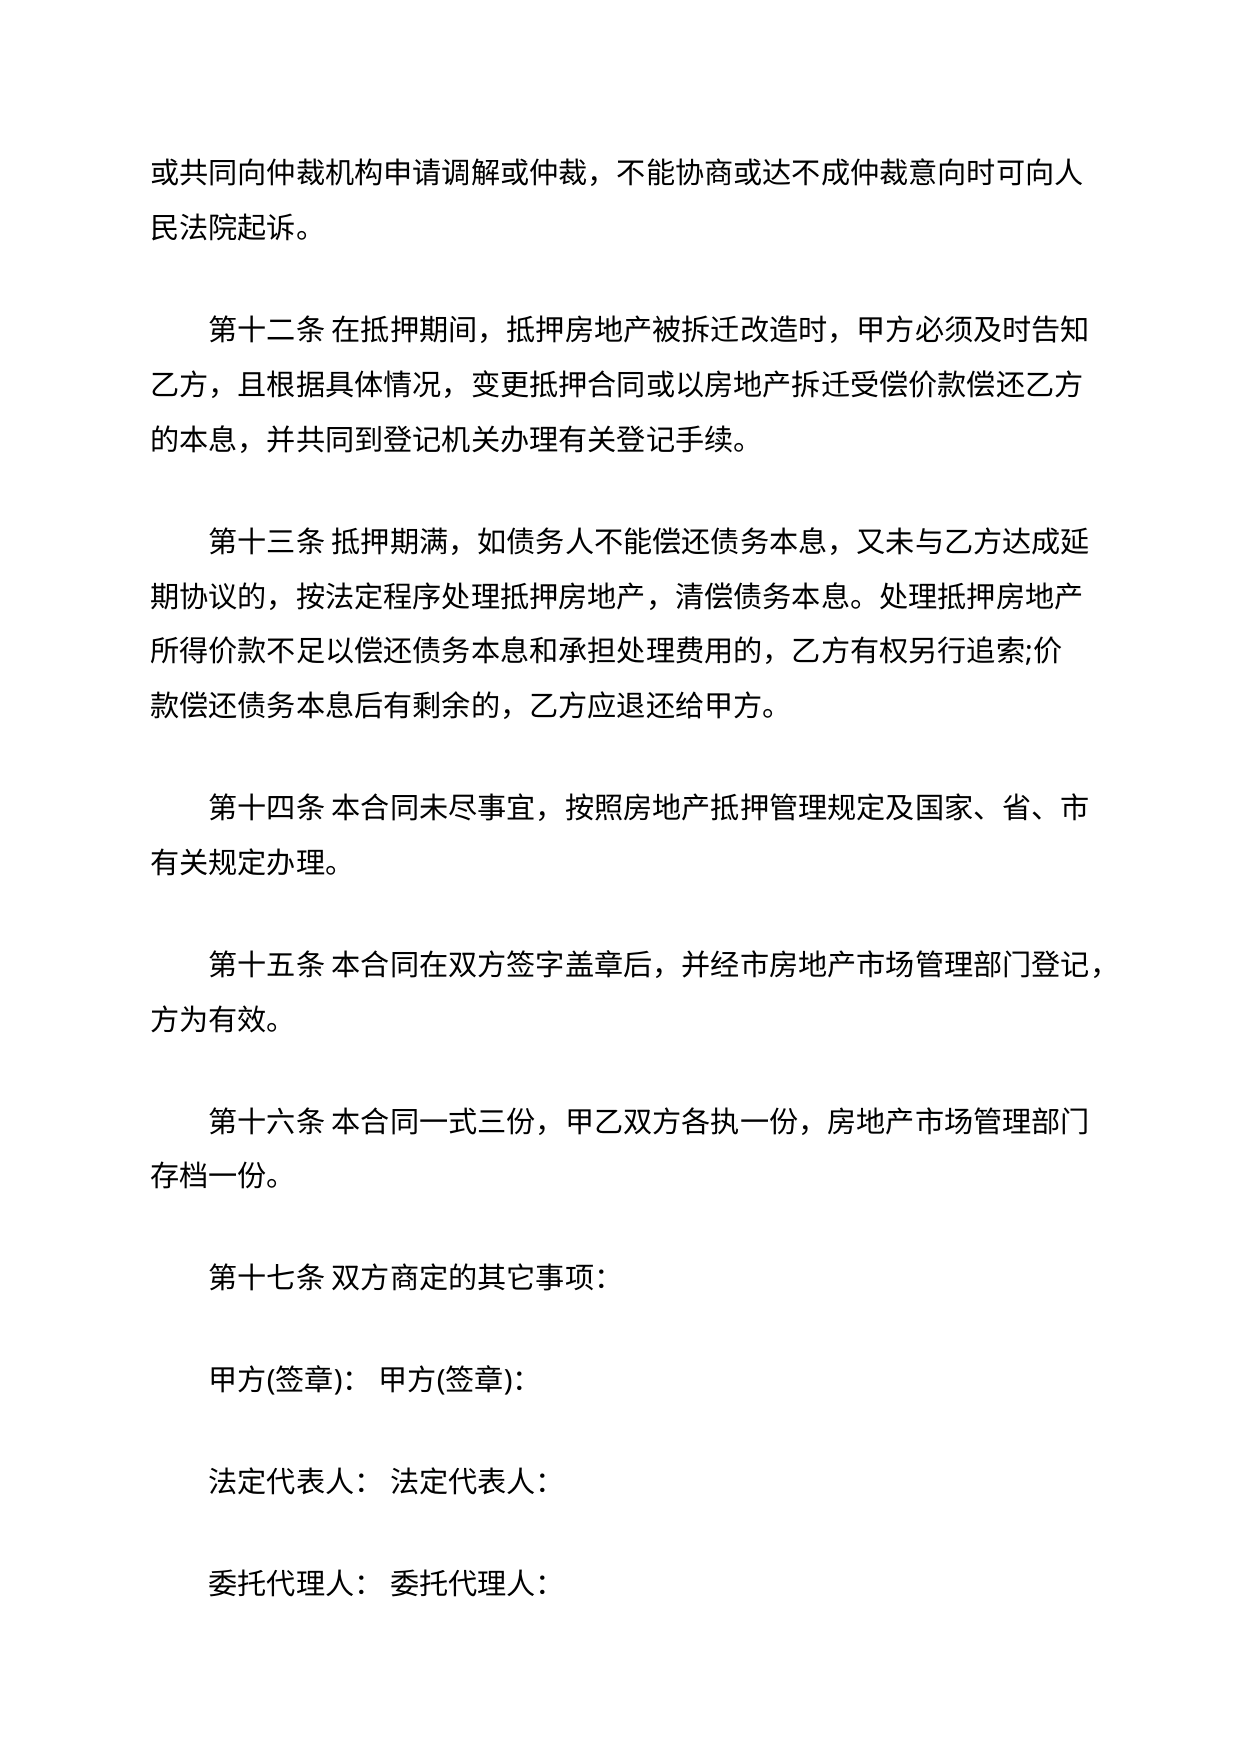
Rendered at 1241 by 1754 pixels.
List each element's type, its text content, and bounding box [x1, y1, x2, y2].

text 法定代表人： 法定代表人： [150, 1458, 1090, 1501]
text 第十三条 抵押期满，如债务人不能偿还债务本息，又未与乙方达成延期协议的，按法定程序处理抵押房地产，清偿债务本息。处理抵押房地产所得价款不足以偿还债务本息和承担处理费用的，乙方有权另行追索;价款偿还债务本息后有剩余的，乙方应退还给甲方。 [150, 518, 1090, 725]
text 委托代理人： 委托代理人： [150, 1560, 1090, 1603]
text 第十七条 双方商定的其它事项： [150, 1255, 1090, 1297]
text 第十五条 本合同在双方签字盖章后，并经市房地产市场管理部门登记，方为有效。 [150, 941, 1090, 1039]
text 第十六条 本合同一式三份，甲乙双方各执一份，房地产市场管理部门存档一份。 [150, 1098, 1090, 1195]
text 第十二条 在抵押期间，抵押房地产被拆迁改造时，甲方必须及时告知乙方，且根据具体情况，变更抵押合同或以房地产拆迁受偿价款偿还乙方的本息，并共同到登记机关办理有关登记手续。 [150, 307, 1090, 459]
text 第十四条 本合同未尽事宜，按照房地产抵押管理规定及国家、省、市有关规定办理。 [150, 785, 1090, 882]
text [150, 150, 1090, 247]
text 甲方(签章)： 甲方(签章)： [150, 1357, 1090, 1399]
